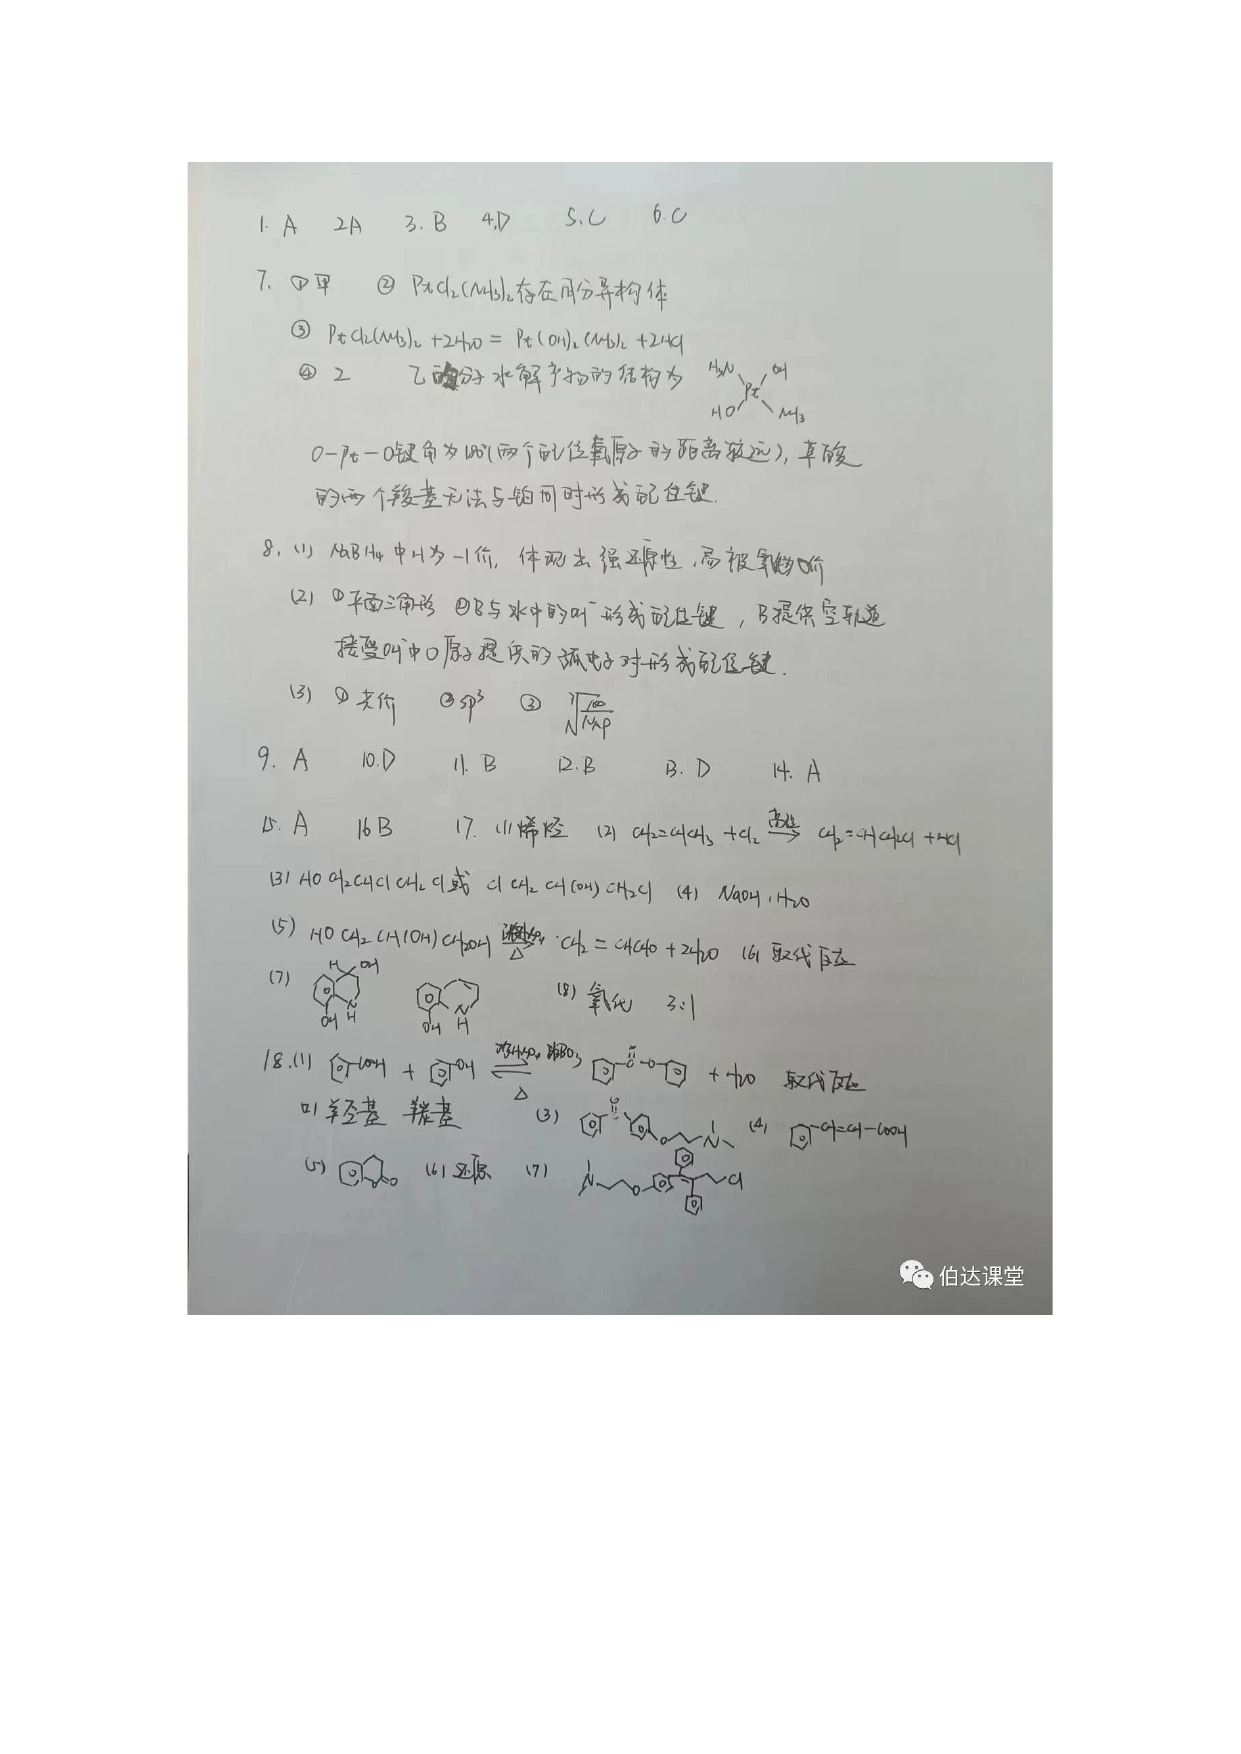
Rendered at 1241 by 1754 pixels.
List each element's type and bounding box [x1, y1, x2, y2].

picture [187, 162, 1053, 1315]
